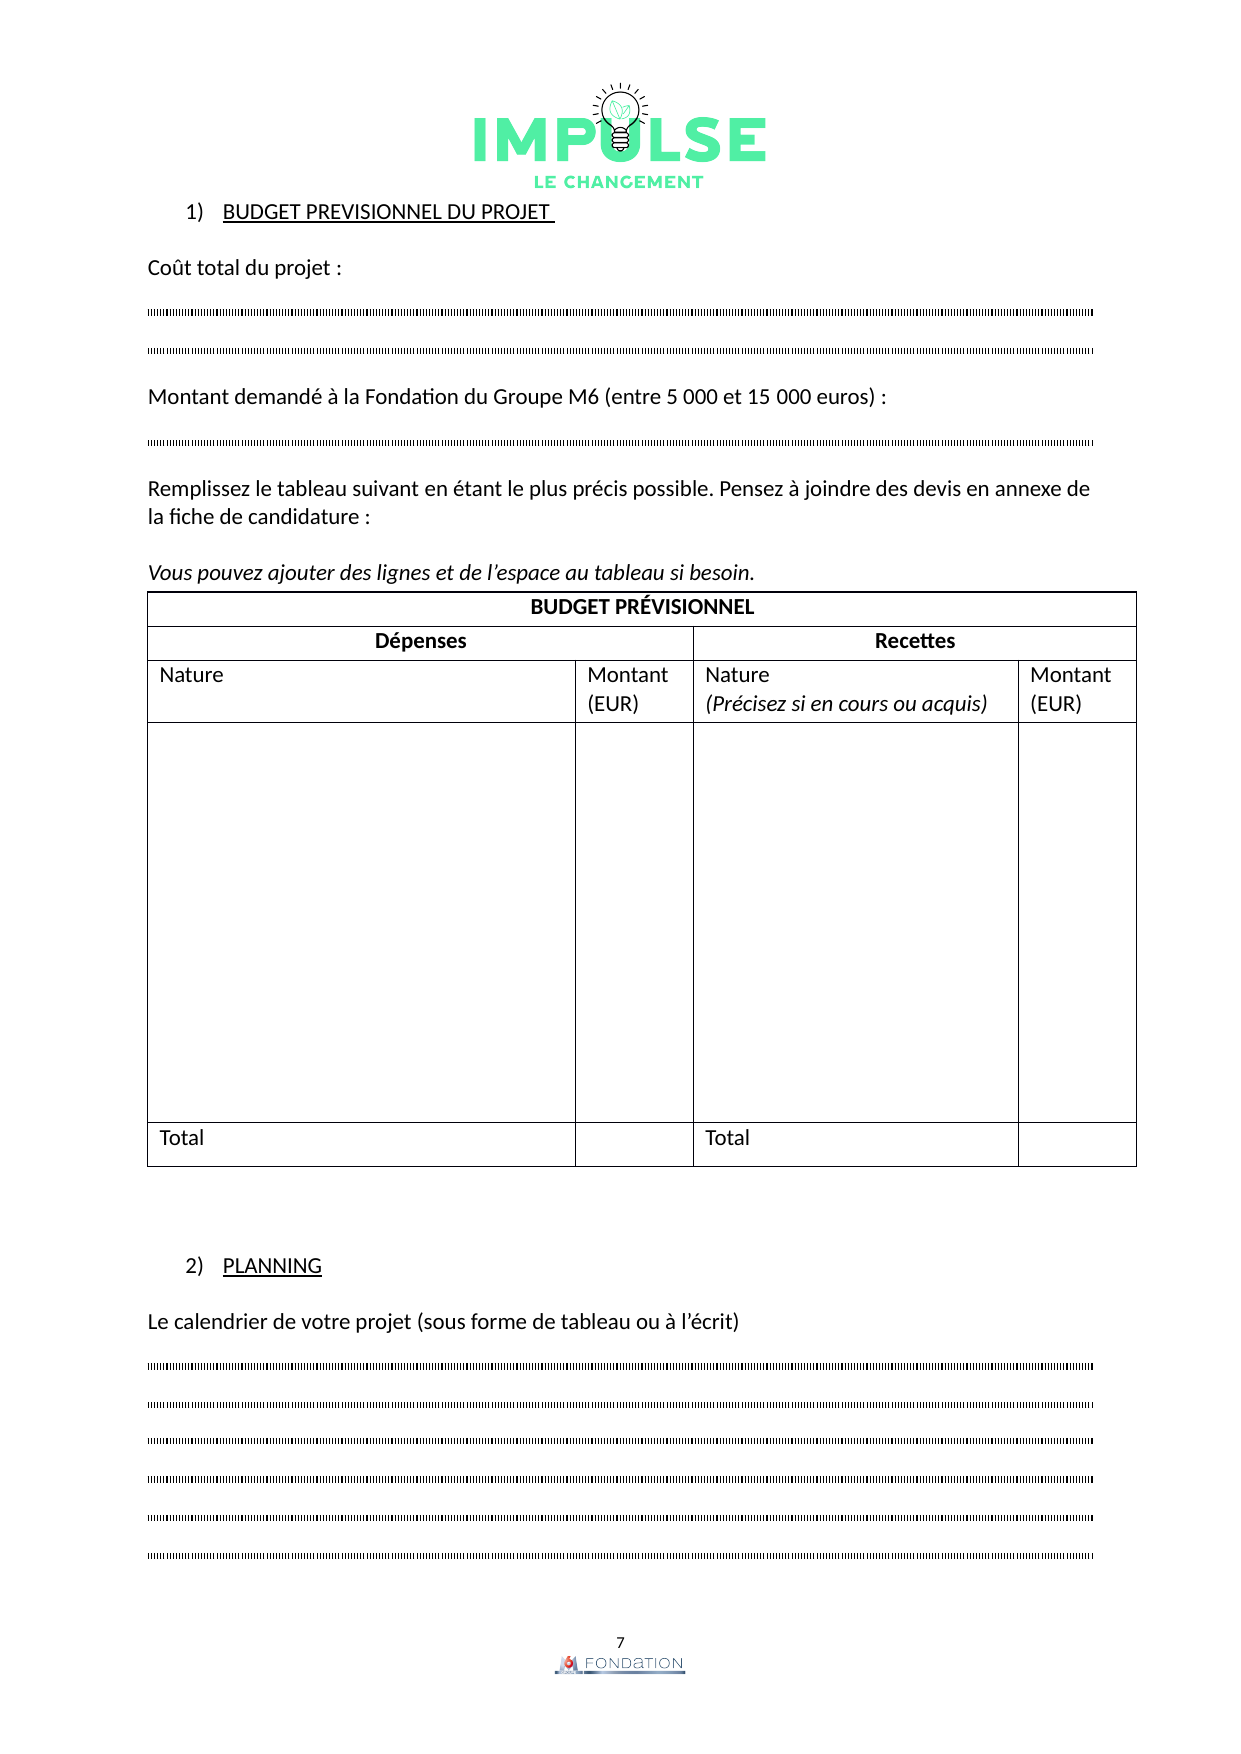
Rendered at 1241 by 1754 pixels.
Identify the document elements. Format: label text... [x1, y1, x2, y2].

table_cell Total [148, 1123, 575, 1166]
text Le calendrier de votre projet (sous forme de tableau ou à l’écrit) [148, 1307, 1093, 1335]
text Remplissez le tableau suivant en étant le plus précis possible. Pensez à joindre des devis en annexe de la fiche de candidature : [148, 474, 1093, 530]
text Vous pouvez ajouter des lignes et de l’espace au tableau si besoin. [148, 558, 1093, 586]
table_cell [694, 723, 1018, 1122]
table_cell Dépenses [148, 627, 693, 659]
table_cell [576, 1123, 693, 1166]
table_cell Total [694, 1123, 1018, 1166]
table_cell Recettes [694, 627, 1136, 659]
list PLANNING [185, 1251, 1093, 1279]
table_cell Montant (EUR) [576, 661, 693, 722]
table_cell [576, 723, 693, 1122]
table_cell [1019, 1123, 1136, 1166]
table_cell Nature [148, 661, 575, 722]
table_cell Nature (Précisez si en cours ou acquis) [694, 661, 1018, 722]
text Montant demandé à la Fondation du Groupe M6 (entre 5 000 et 15 000 euros) : [148, 382, 1093, 410]
table_cell Montant (EUR) [1019, 661, 1136, 722]
table_cell [1019, 723, 1136, 1122]
list BUDGET PREVISIONNEL DU PROJET [185, 197, 1093, 225]
text Coût total du projet : [148, 253, 1093, 281]
picture [472, 73, 768, 198]
table_cell [148, 723, 575, 1122]
picture [551, 1652, 689, 1678]
table_header BUDGET PRÉVISIONNEL [148, 593, 1136, 626]
